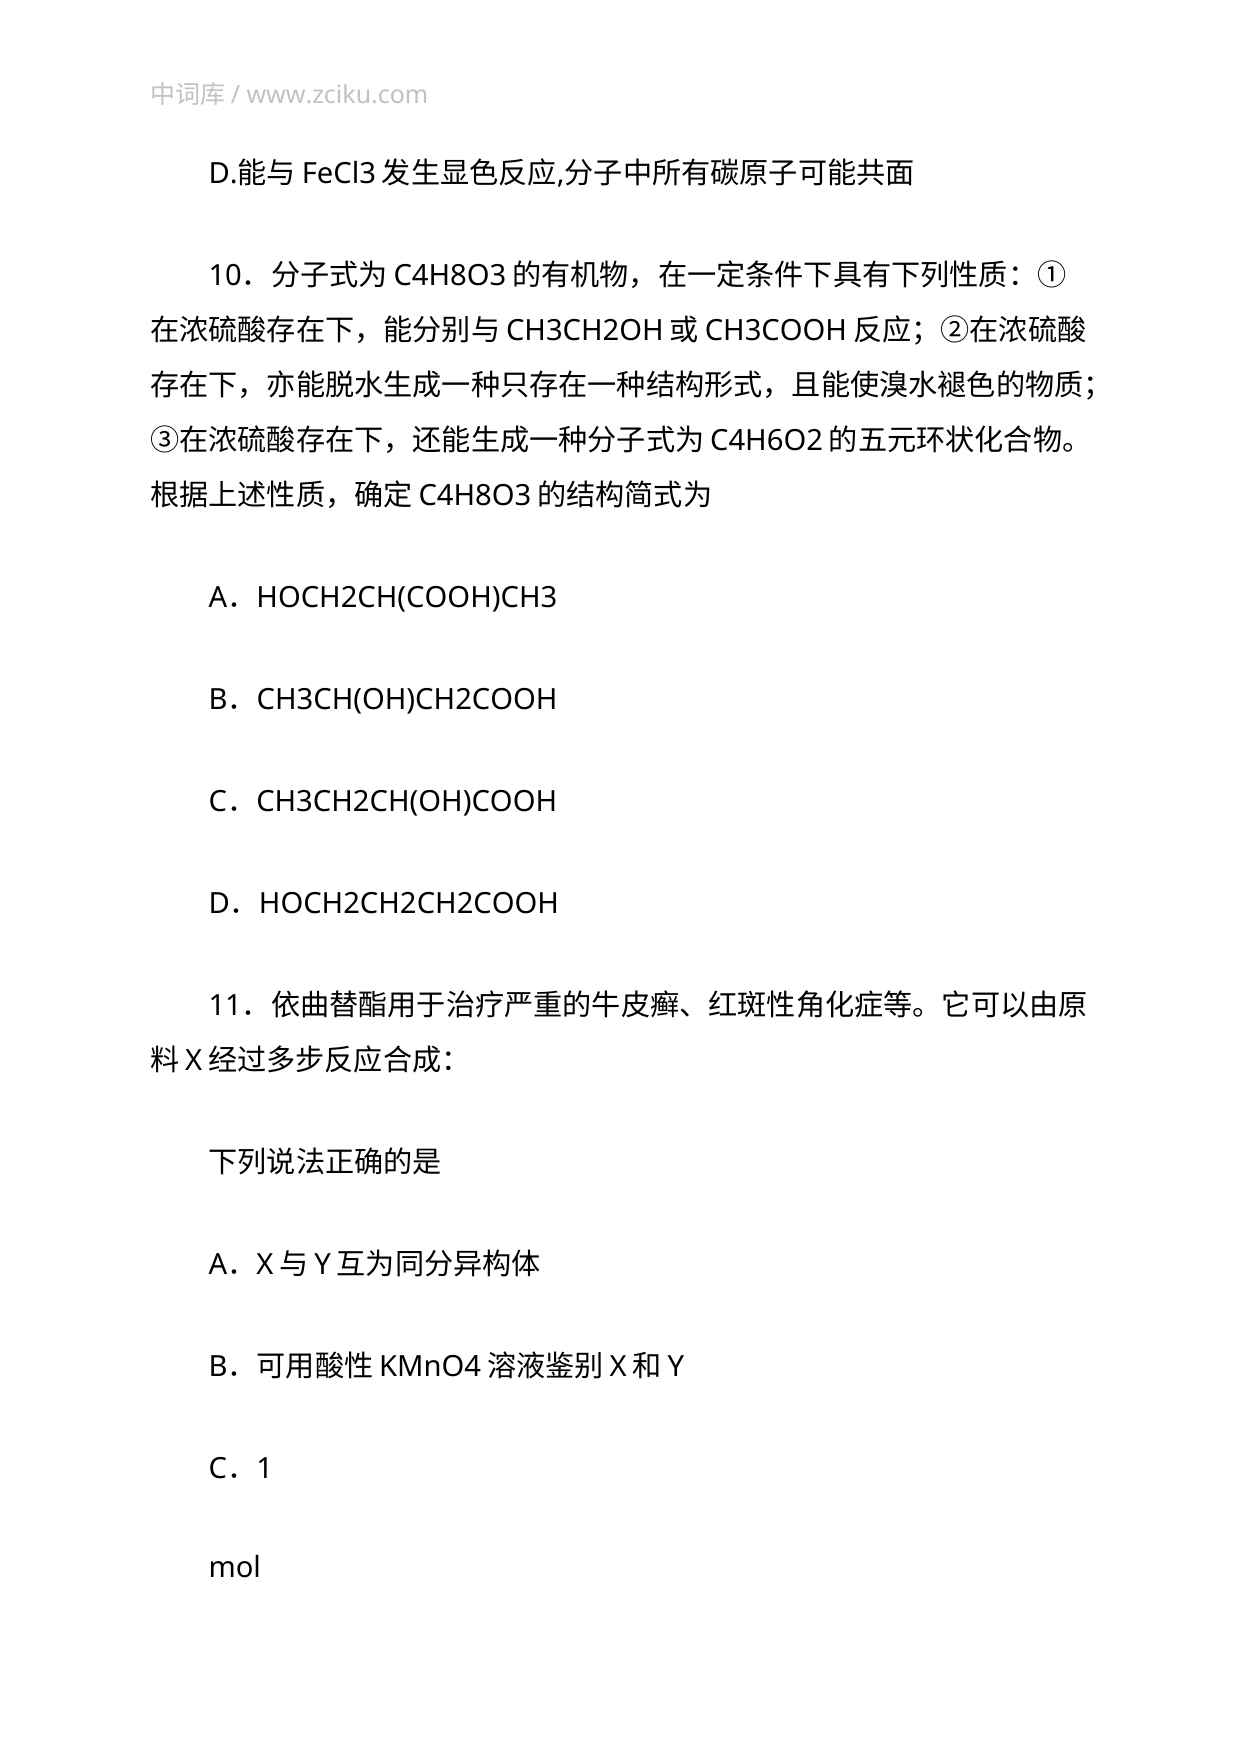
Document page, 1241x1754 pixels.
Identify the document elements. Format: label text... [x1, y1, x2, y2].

text A．X与Y互为同分异构体 [150, 1241, 1090, 1283]
text 下列说法正确的是 [150, 1139, 1090, 1181]
text A．HOCH2CH(COOH)CH3 [150, 574, 1090, 616]
text C．CH3CH2CH(OH)COOH [150, 778, 1090, 820]
text 11．依曲替酯用于治疗严重的牛皮癣、红斑性角化症等。它可以由原料X经过多步反应合成： [150, 982, 1090, 1079]
text B．可用酸性KMnO4溶液鉴别X和Y [150, 1342, 1090, 1385]
text D.能与FeCl3发生显色反应,分子中所有碳原子可能共面 [150, 150, 1090, 192]
text D．HOCH2CH2CH2COOH [150, 880, 1090, 922]
text 10．分子式为C4H8O3的有机物，在一定条件下具有下列性质：①在浓硫酸存在下，能分别与CH3CH2OH或CH3COOH反应；②在浓硫酸存在下，亦能脱水生成一种只存在一种结构形式，且能使溴水褪色的物质；③在浓硫酸存在下，还能生成一种分子式为C4H6O2的五元环状化合物。根据上述性质，确定C4H8O3的结构简式为 [150, 252, 1090, 514]
text B．CH3CH(OH)CH2COOH [150, 676, 1090, 718]
text mol [150, 1546, 1090, 1586]
text C．1 [150, 1444, 1090, 1487]
